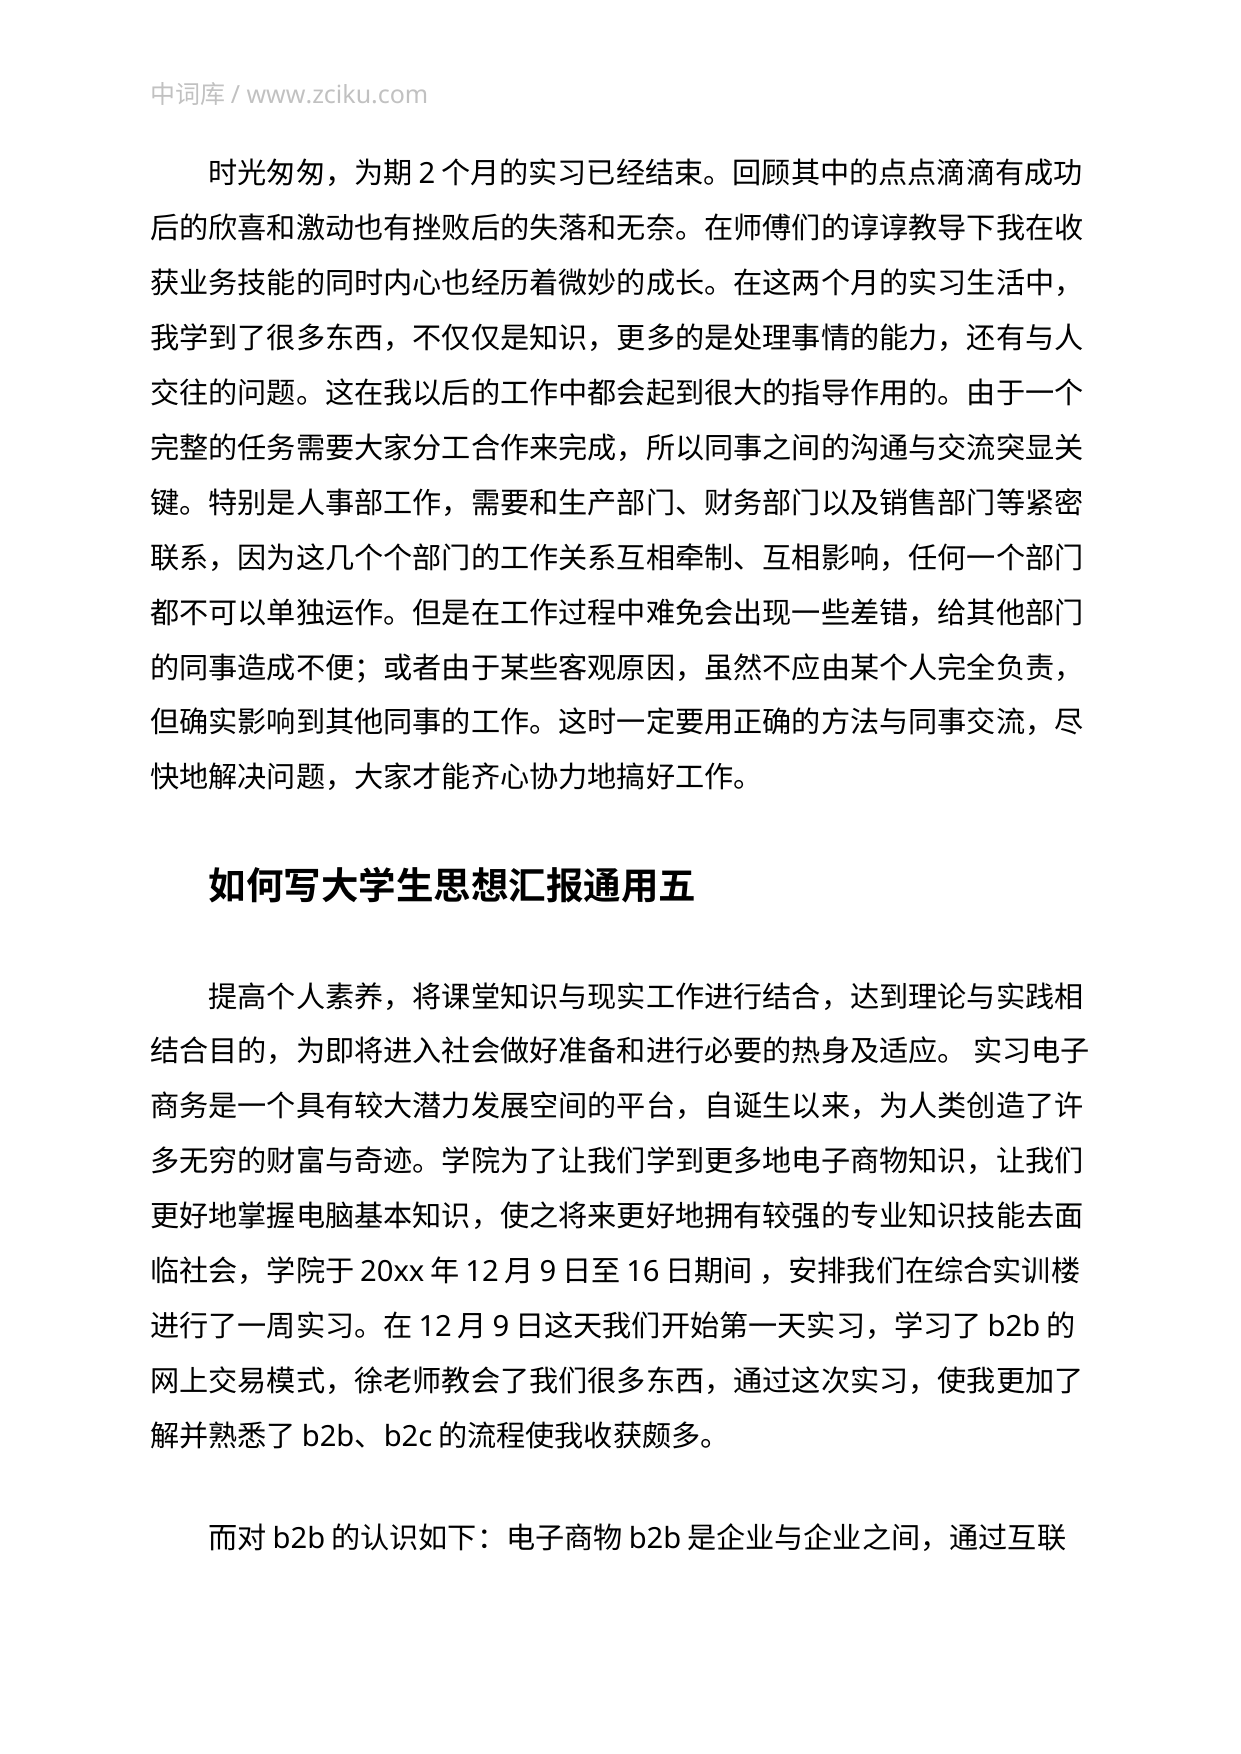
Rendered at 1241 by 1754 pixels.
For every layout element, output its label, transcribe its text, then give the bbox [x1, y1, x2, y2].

text 如何写大学生思想汇报通用五 [150, 856, 1090, 910]
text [150, 1514, 1090, 1557]
text 提高个人素养，将课堂知识与现实工作进行结合，达到理论与实践相结合目的，为即将进入社会做好准备和进行必要的热身及适应。 实习电子商务是一个具有较大潜力发展空间的平台，自诞生以来，为人类创造了许多无穷的财富与奇迹。学院为了让我们学到更多地电子商物知识，让我们更好地掌握电脑基本知识，使之将来更好地拥有较强的专业知识技能去面临社会，学院于20xx年12月9日至16日期间 ，安排我们在综合实训楼进行了一周实习。在12月9日这天我们开始第一天实习，学习了b2b的网上交易模式，徐老师教会了我们很多东西，通过这次实习，使我更加了解并熟悉了b2b、b2c的流程使我收获颇多。 [150, 973, 1090, 1455]
text 时光匆匆，为期2个月的实习已经结束。回顾其中的点点滴滴有成功后的欣喜和激动也有挫败后的失落和无奈。在师傅们的谆谆教导下我在收获业务技能的同时内心也经历着微妙的成长。在这两个月的实习生活中，我学到了很多东西，不仅仅是知识，更多的是处理事情的能力，还有与人交往的问题。这在我以后的工作中都会起到很大的指导作用的。由于一个完整的任务需要大家分工合作来完成，所以同事之间的沟通与交流突显关键。特别是人事部工作，需要和生产部门、财务部门以及销售部门等紧密联系，因为这几个个部门的工作关系互相牵制、互相影响，任何一个部门都不可以单独运作。但是在工作过程中难免会出现一些差错，给其他部门的同事造成不便；或者由于某些客观原因，虽然不应由某个人完全负责，但确实影响到其他同事的工作。这时一定要用正确的方法与同事交流，尽快地解决问题，大家才能齐心协力地搞好工作。 [150, 150, 1090, 796]
